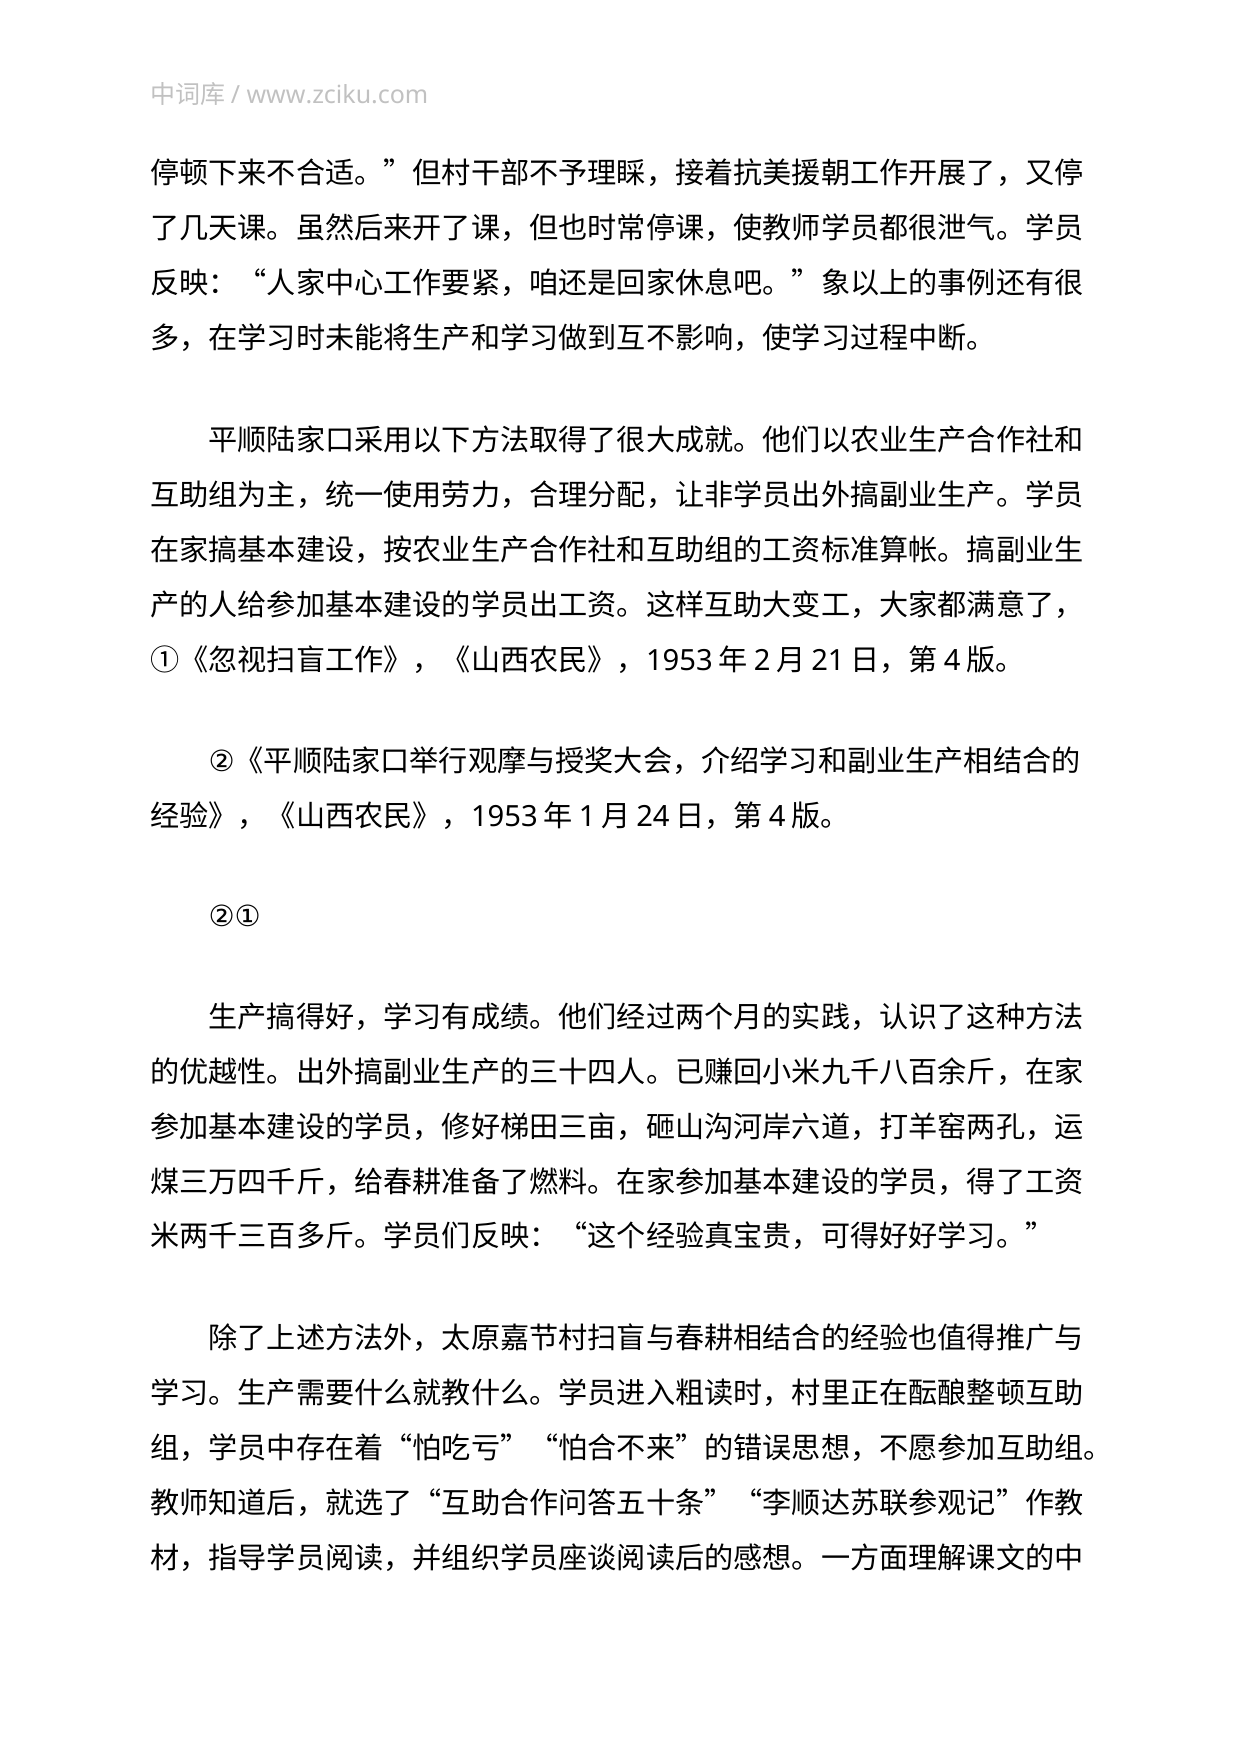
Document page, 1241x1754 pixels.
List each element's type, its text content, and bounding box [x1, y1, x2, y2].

text 生产搞得好，学习有成绩。他们经过两个月的实践，认识了这种方法的优越性。出外搞副业生产的三十四人。已赚回小米九千八百余斤，在家参加基本建设的学员，修好梯田三亩，砸山沟河岸六道，打羊窑两孔，运煤三万四千斤，给春耕准备了燃料。在家参加基本建设的学员，得了工资米两千三百多斤。学员们反映：“这个经验真宝贵，可得好好学习。” [150, 993, 1090, 1255]
text ②《平顺陆家口举行观摩与授奖大会，介绍学习和副业生产相结合的经验》，《山西农民》，1953年1月24日，第4版。 [150, 738, 1090, 835]
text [150, 1315, 1090, 1577]
text ②① [150, 895, 1090, 935]
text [150, 150, 1090, 357]
text 平顺陆家口采用以下方法取得了很大成就。他们以农业生产合作社和互助组为主，统一使用劳力，合理分配，让非学员出外搞副业生产。学员在家搞基本建设，按农业生产合作社和互助组的工资标准算帐。搞副业生产的人给参加基本建设的学员出工资。这样互助大变工，大家都满意了，①《忽视扫盲工作》，《山西农民》，1953年2月21日，第4版。 [150, 416, 1090, 678]
